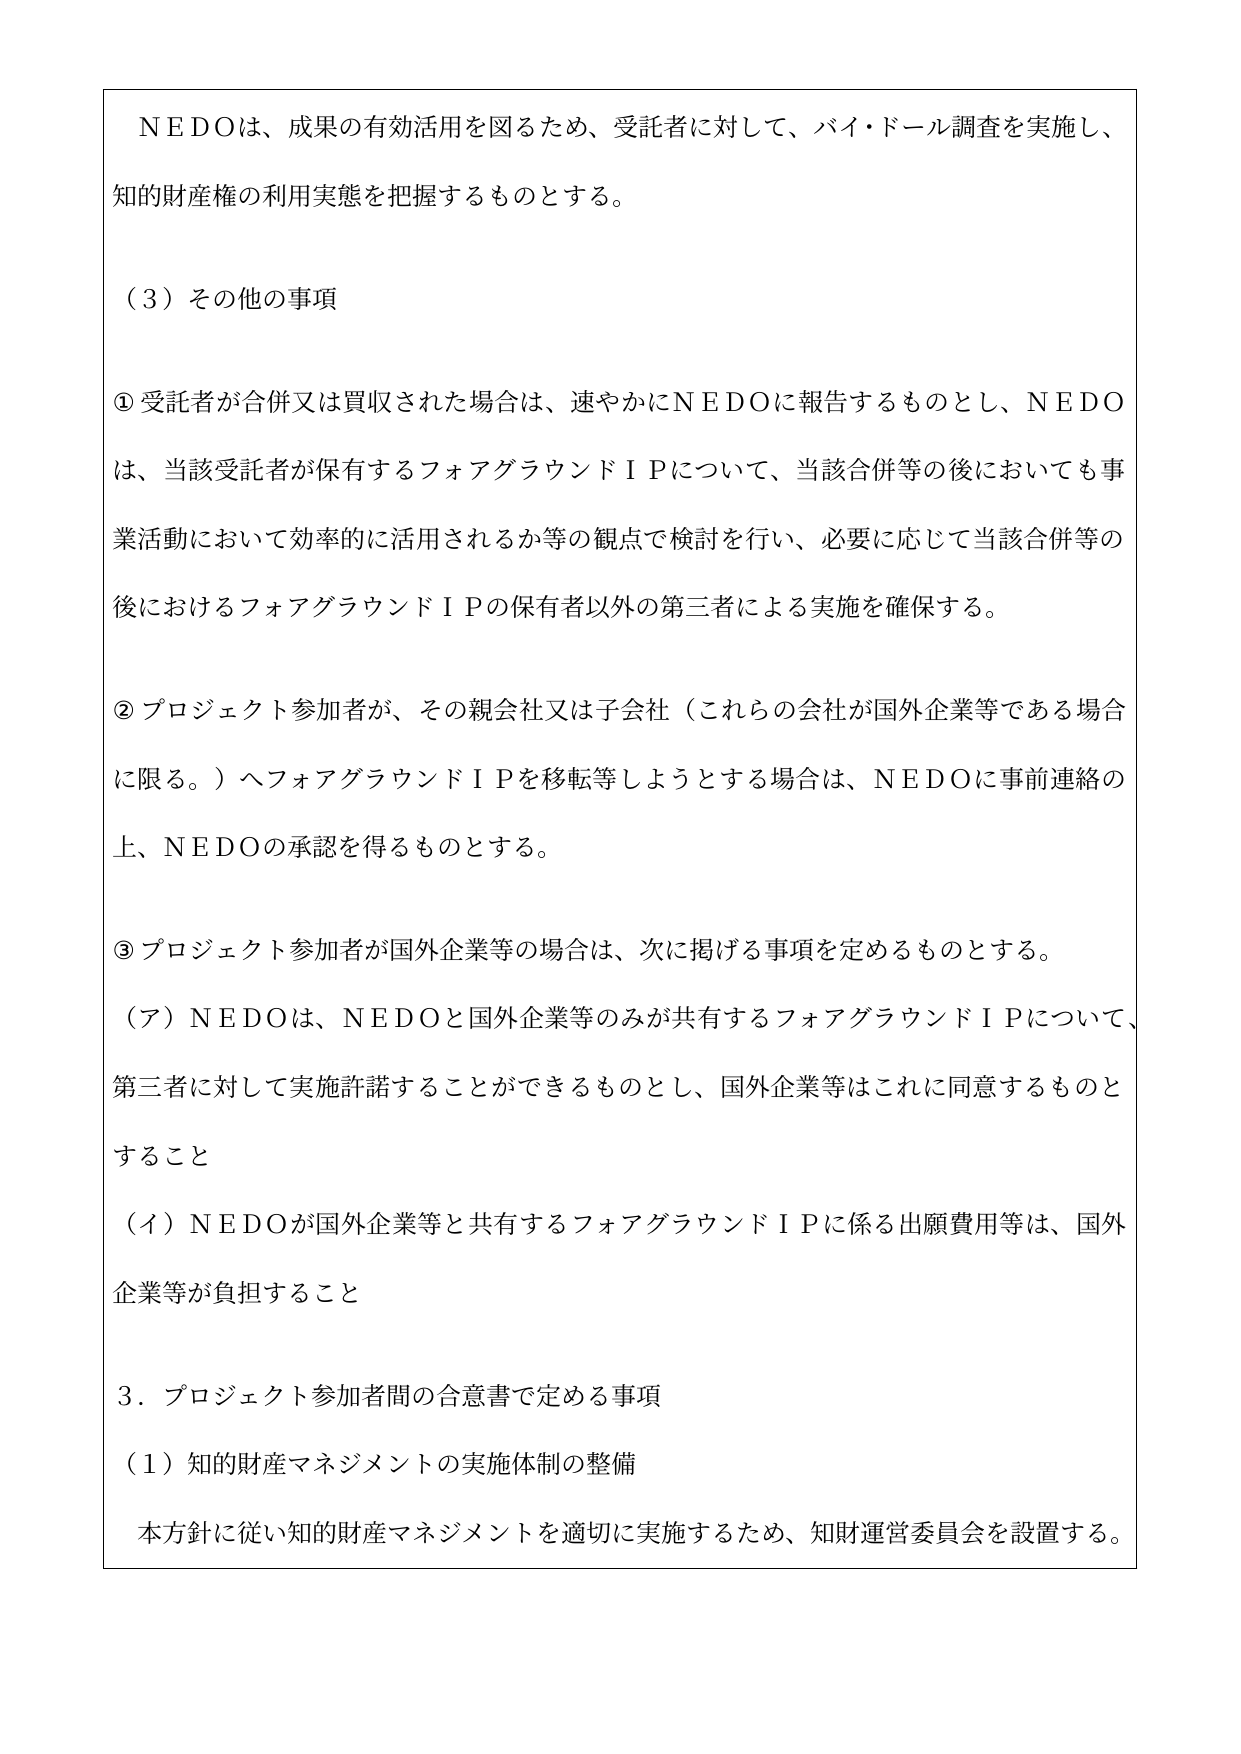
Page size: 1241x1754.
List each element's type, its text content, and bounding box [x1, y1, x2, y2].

text ②プロジェクト参加者が、その親会社又は子会社（これらの会社が国外企業等である場合に限る。）へフォアグラウンドＩＰを移転等しようとする場合は、ＮＥＤＯに事前連絡の上、ＮＥＤＯの承認を得るものとする。 [112, 674, 1128, 880]
text ＮＥＤＯは、成果の有効活用を図るため、受託者に対して、バイ･ドール調査を実施し、知的財産権の利用実態を把握するものとする。 [104, 90, 1136, 229]
text ３．プロジェクト参加者間の合意書で定める事項 [112, 1360, 1128, 1428]
text （ア）ＮＥＤＯは、ＮＥＤＯと国外企業等のみが共有するフォアグラウンドＩＰについて、第三者に対して実施許諾することができるものとし、国外企業等はこれに同意するものとすること [112, 983, 1128, 1188]
text （イ）ＮＥＤＯが国外企業等と共有するフォアグラウンドＩＰに係る出願費用等は、国外企業等が負担すること [112, 1188, 1128, 1326]
text （１）知的財産マネジメントの実施体制の整備 [112, 1428, 1128, 1494]
text （３）その他の事項 [112, 263, 1128, 332]
text ③プロジェクト参加者が国外企業等の場合は、次に掲げる事項を定めるものとする。 [112, 914, 1128, 983]
text 本方針に従い知的財産マネジメントを適切に実施するため、知財運営委員会を設置する。 [104, 1494, 1136, 1568]
text ①受託者が合併又は買収された場合は、速やかにＮＥＤＯに報告するものとし、ＮＥＤＯは、当該受託者が保有するフォアグラウンドＩＰについて、当該合併等の後においても事業活動において効率的に活用されるか等の観点で検討を行い、必要に応じて当該合併等の後におけるフォアグラウンドＩＰの保有者以外の第三者による実施を確保する。 [112, 366, 1128, 640]
